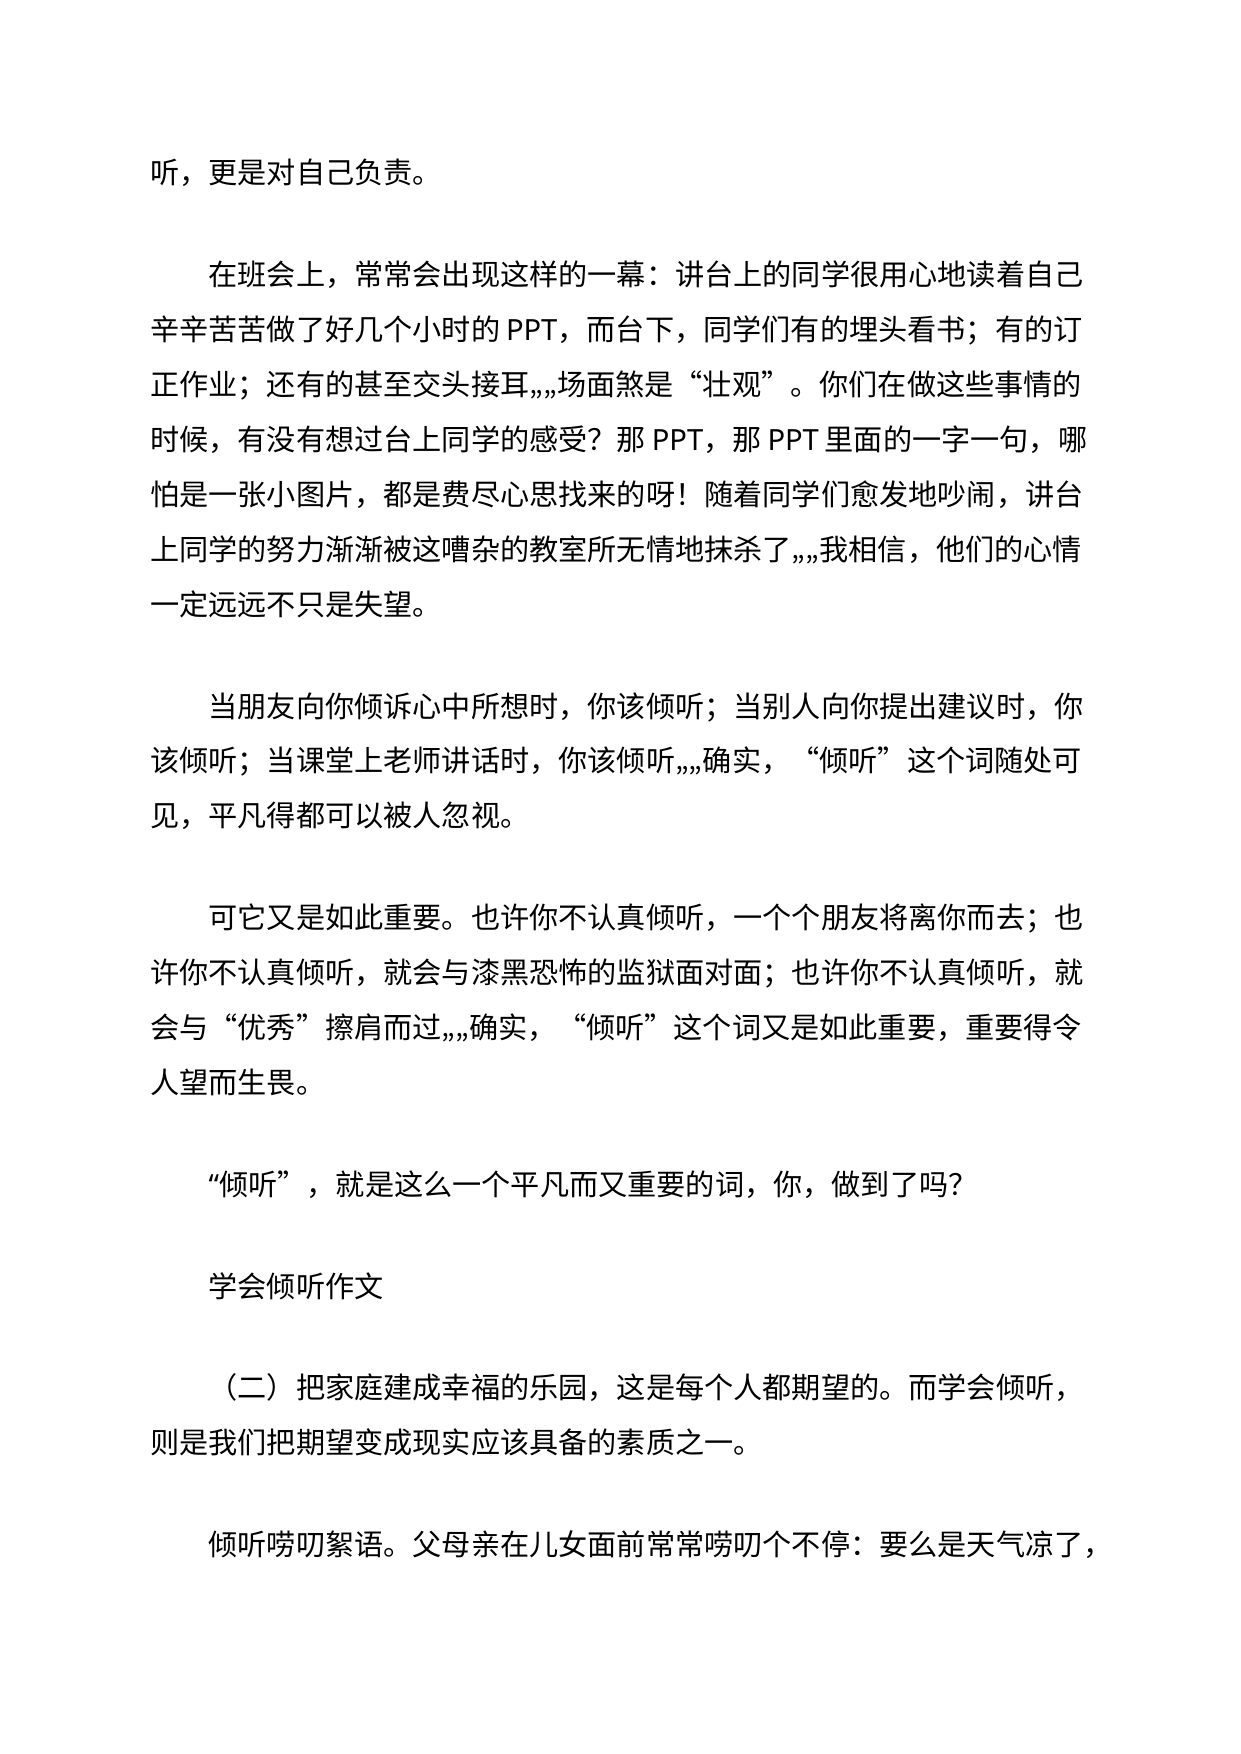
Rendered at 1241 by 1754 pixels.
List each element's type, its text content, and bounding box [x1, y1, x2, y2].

text 学会倾听作文 [150, 1263, 1090, 1305]
text “倾听”，就是这么一个平凡而又重要的词，你，做到了吗？ [150, 1161, 1090, 1203]
text 可它又是如此重要。也许你不认真倾听，一个个朋友将离你而去；也许你不认真倾听，就会与漆黑恐怖的监狱面对面；也许你不认真倾听，就会与“优秀”擦肩而过„„确实，“倾听”这个词又是如此重要，重要得令人望而生畏。 [150, 895, 1090, 1102]
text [150, 150, 1090, 192]
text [150, 1522, 1090, 1564]
text 在班会上，常常会出现这样的一幕：讲台上的同学很用心地读着自己辛辛苦苦做了好几个小时的PPT，而台下，同学们有的埋头看书；有的订正作业；还有的甚至交头接耳„„场面煞是“壮观”。你们在做这些事情的时候，有没有想过台上同学的感受？那PPT，那PPT里面的一字一句，哪怕是一张小图片，都是费尽心思找来的呀！随着同学们愈发地吵闹，讲台上同学的努力渐渐被这嘈杂的教室所无情地抹杀了„„我相信，他们的心情一定远远不只是失望。 [150, 252, 1090, 624]
text （二）把家庭建成幸福的乐园，这是每个人都期望的。而学会倾听，则是我们把期望变成现实应该具备的素质之一。 [150, 1365, 1090, 1462]
text 当朋友向你倾诉心中所想时，你该倾听；当别人向你提出建议时，你该倾听；当课堂上老师讲话时，你该倾听„„确实，“倾听”这个词随处可见，平凡得都可以被人忽视。 [150, 683, 1090, 835]
